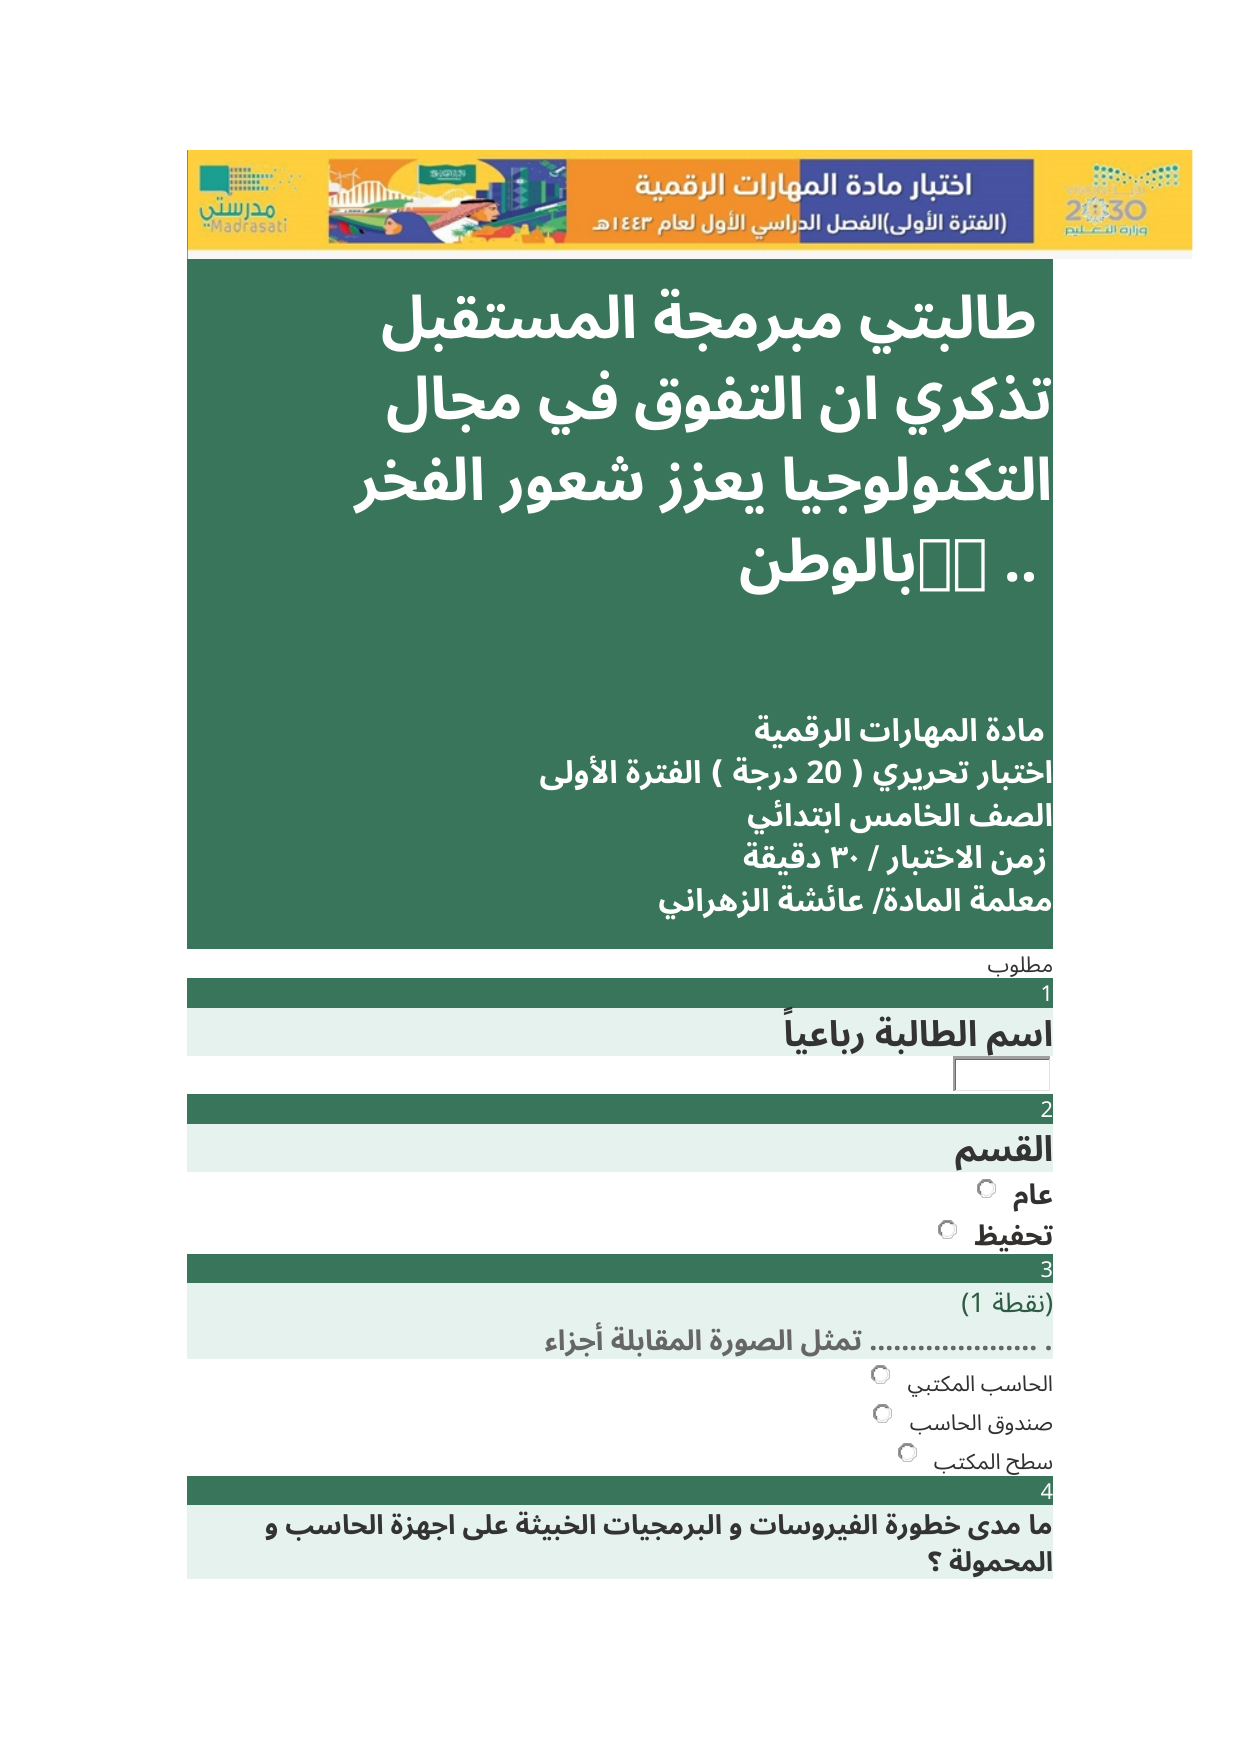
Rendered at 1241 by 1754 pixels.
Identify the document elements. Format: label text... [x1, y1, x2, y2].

text الحاسب المكتبي [187, 1359, 1053, 1398]
text 3 [187, 1254, 1053, 1283]
text 4 [187, 1476, 1053, 1505]
text تحفيظ [187, 1213, 1053, 1254]
text (1 نقطة) [187, 1283, 1053, 1320]
text ما مدى خطورة الفيروسات و البرمجيات الخبيثة على اجهزة الحاسب و المحمولة ؟ [187, 1505, 1053, 1579]
text 2 [187, 1094, 1053, 1124]
text مادة المهارات الرقمية اختبار تحريري ( 20 درجة ) الفترة الأولى الصف الخامس ابتدائي زمن الاختبار / ٣٠ دقيقة معلمة المادة/ عائشة الزهراني [187, 708, 1053, 949]
text القسم [187, 1124, 1053, 1172]
text عام [187, 1172, 1053, 1213]
text تمثل الصورة المقابلة أجزاء ..................... . [187, 1320, 1053, 1359]
picture [187, 150, 1193, 259]
text صندوق الحاسب [187, 1398, 1053, 1437]
text طالبتي مبرمجة المستقبل تذكري ان التفوق في مجال التكنولوجيا يعزز شعور الفخر بالوطن🇸🇦 .. [187, 275, 1053, 708]
text سطح المكتب [187, 1437, 1053, 1476]
text 1 [187, 978, 1053, 1008]
text مطلوب [187, 949, 1053, 978]
text اسم الطالبة رباعياً [187, 1008, 1053, 1056]
